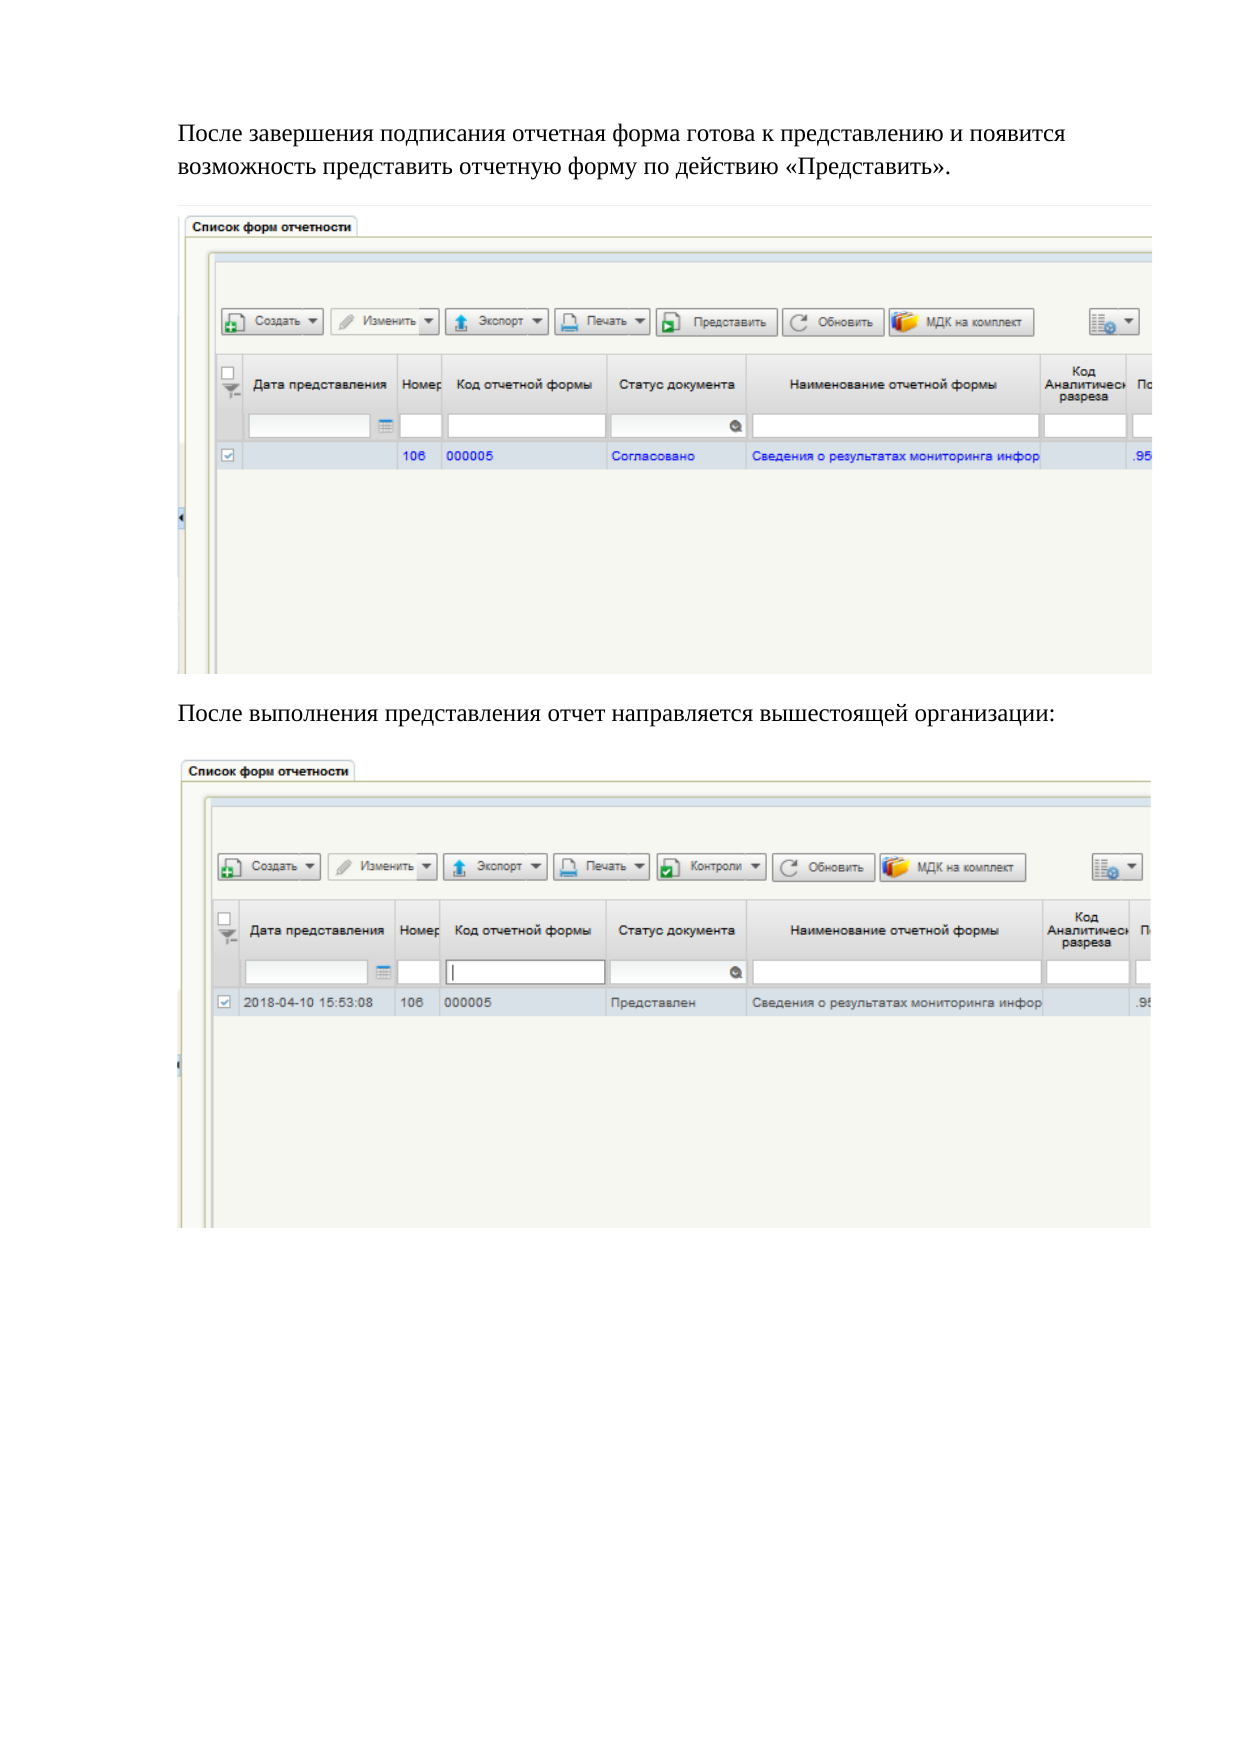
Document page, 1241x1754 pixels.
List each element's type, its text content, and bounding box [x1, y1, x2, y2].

text После завершения подписания отчетная форма готова к представлению и появится возможность представить отчетную форму по действию «Представить». [177, 118, 1152, 180]
text После выполнения представления отчет направляется вышестоящей организации: [177, 698, 1152, 727]
picture [177, 752, 1151, 1228]
picture [177, 205, 1153, 674]
